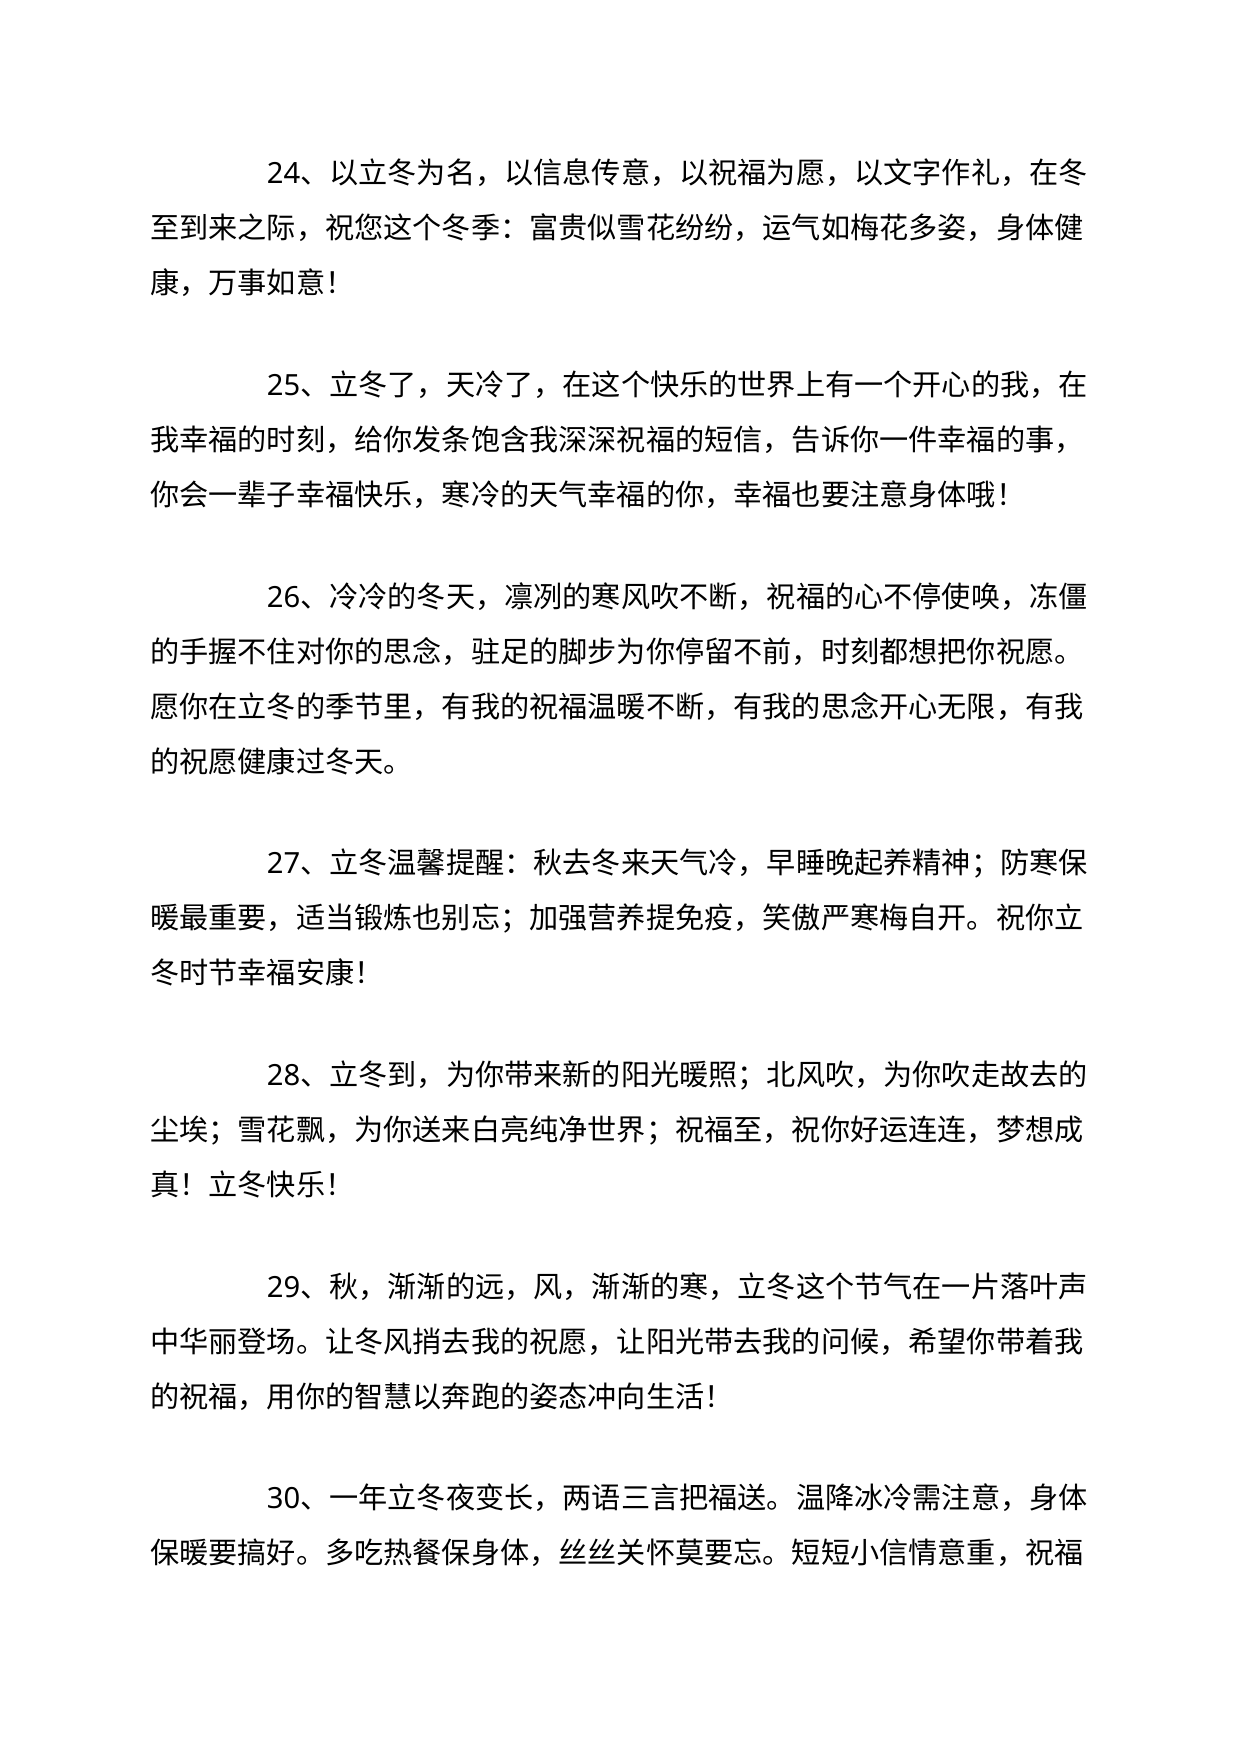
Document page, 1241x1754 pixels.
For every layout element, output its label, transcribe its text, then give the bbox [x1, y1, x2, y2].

text 27、立冬温馨提醒：秋去冬来天气冷，早睡晚起养精神；防寒保暖最重要，适当锻炼也别忘；加强营养提免疫，笑傲严寒梅自开。祝你立冬时节幸福安康！ [150, 840, 1090, 992]
text 28、立冬到，为你带来新的阳光暖照；北风吹，为你吹走故去的尘埃；雪花飘，为你送来白亮纯净世界；祝福至，祝你好运连连，梦想成真！立冬快乐！ [150, 1052, 1090, 1204]
text 26、冷冷的冬天，凛冽的寒风吹不断，祝福的心不停使唤，冻僵的手握不住对你的思念，驻足的脚步为你停留不前，时刻都想把你祝愿。愿你在立冬的季节里，有我的祝福温暖不断，有我的思念开心无限，有我的祝愿健康过冬天。 [150, 573, 1090, 780]
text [150, 1475, 1090, 1572]
text 29、秋，渐渐的远，风，渐渐的寒，立冬这个节气在一片落叶声中华丽登场。让冬风捎去我的祝愿，让阳光带去我的问候，希望你带着我的祝福，用你的智慧以奔跑的姿态冲向生活！ [150, 1263, 1090, 1415]
text 24、以立冬为名，以信息传意，以祝福为愿，以文字作礼，在冬至到来之际，祝您这个冬季：富贵似雪花纷纷，运气如梅花多姿，身体健康，万事如意！ [150, 150, 1090, 302]
text 25、立冬了，天冷了，在这个快乐的世界上有一个开心的我，在我幸福的时刻，给你发条饱含我深深祝福的短信，告诉你一件幸福的事，你会一辈子幸福快乐，寒冷的天气幸福的你，幸福也要注意身体哦！ [150, 362, 1090, 514]
